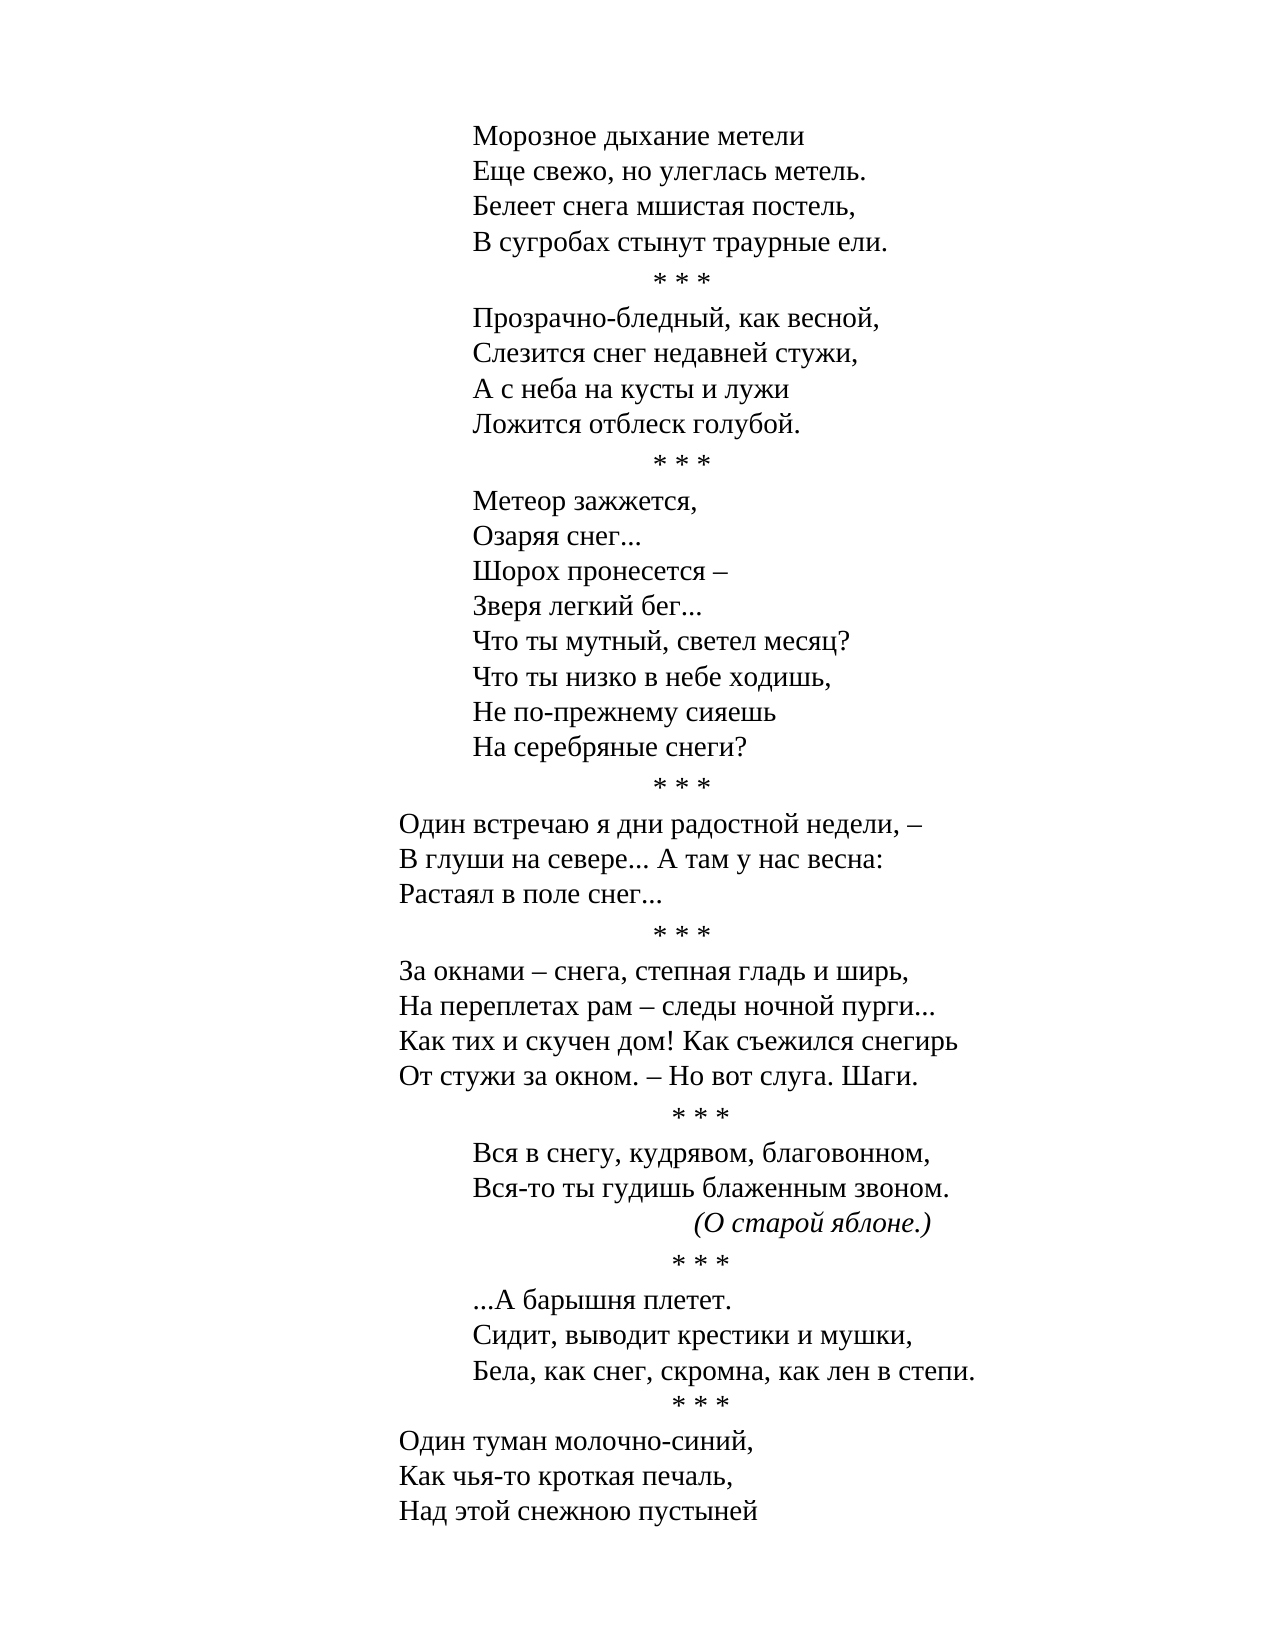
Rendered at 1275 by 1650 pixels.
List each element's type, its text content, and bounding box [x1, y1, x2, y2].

text Бела, как снег, скромна, как лен в степи. [177, 1353, 1186, 1386]
text В сугробах стынут траурные ели. [177, 224, 1186, 257]
text Белеет снега мшистая постель, [177, 188, 1186, 222]
text * * * [177, 1100, 1186, 1133]
text Метеор зажжется, [177, 483, 1186, 516]
text Слезится снег недавней стужи, [177, 336, 1186, 369]
text Сидит, выводит крестики и мушки, [177, 1317, 1186, 1351]
text * * * [177, 918, 1186, 951]
text Зверя легкий бег... [177, 588, 1186, 622]
text Один встречаю я дни радостной недели, – [177, 806, 1186, 839]
text * * * [177, 1247, 1186, 1281]
text Морозное дыхание метели [177, 118, 1186, 152]
text Вся в снегу, кудрявом, благовонном, [177, 1135, 1186, 1169]
text На переплетах рам – следы ночной пурги... [177, 988, 1186, 1022]
text Ложится отблеск голубой. [177, 406, 1186, 439]
text На серебряные снеги? [177, 729, 1186, 763]
text Шорох пронесется – [177, 553, 1186, 587]
text Прозрачно-бледный, как весной, [177, 300, 1186, 334]
text (О старой яблоне.) [177, 1206, 1186, 1239]
text Растаял в поле снег... [177, 876, 1186, 910]
text Что ты низко в небе ходишь, [177, 659, 1186, 692]
text Как тих и скучен дом! Как съежился снегирь [177, 1023, 1186, 1057]
text За окнами – снега, степная гладь и ширь, [177, 953, 1186, 986]
text От стужи за окном. – Но вот слуга. Шаги. [177, 1058, 1186, 1092]
text * * * [177, 447, 1186, 481]
text В глуши на севере... А там у нас весна: [177, 841, 1186, 874]
text А с неба на кусты и лужи [177, 371, 1186, 404]
text Над этой снежною пустыней [177, 1493, 1186, 1527]
text Еще свежо, но улеглась метель. [177, 153, 1186, 187]
text * * * [177, 771, 1186, 804]
text Озаряя снег... [177, 518, 1186, 551]
text Что ты мутный, светел месяц? [177, 623, 1186, 657]
text ...А барышня плетет. [177, 1282, 1186, 1316]
text Не по-прежнему сияешь [177, 694, 1186, 727]
text Вся-то ты гудишь блаженным звоном. [177, 1170, 1186, 1204]
text Один туман молочно-синий, [177, 1423, 1186, 1457]
text Как чья-то кроткая печаль, [177, 1458, 1186, 1492]
text * * * [177, 1388, 1186, 1421]
text * * * [177, 265, 1186, 299]
